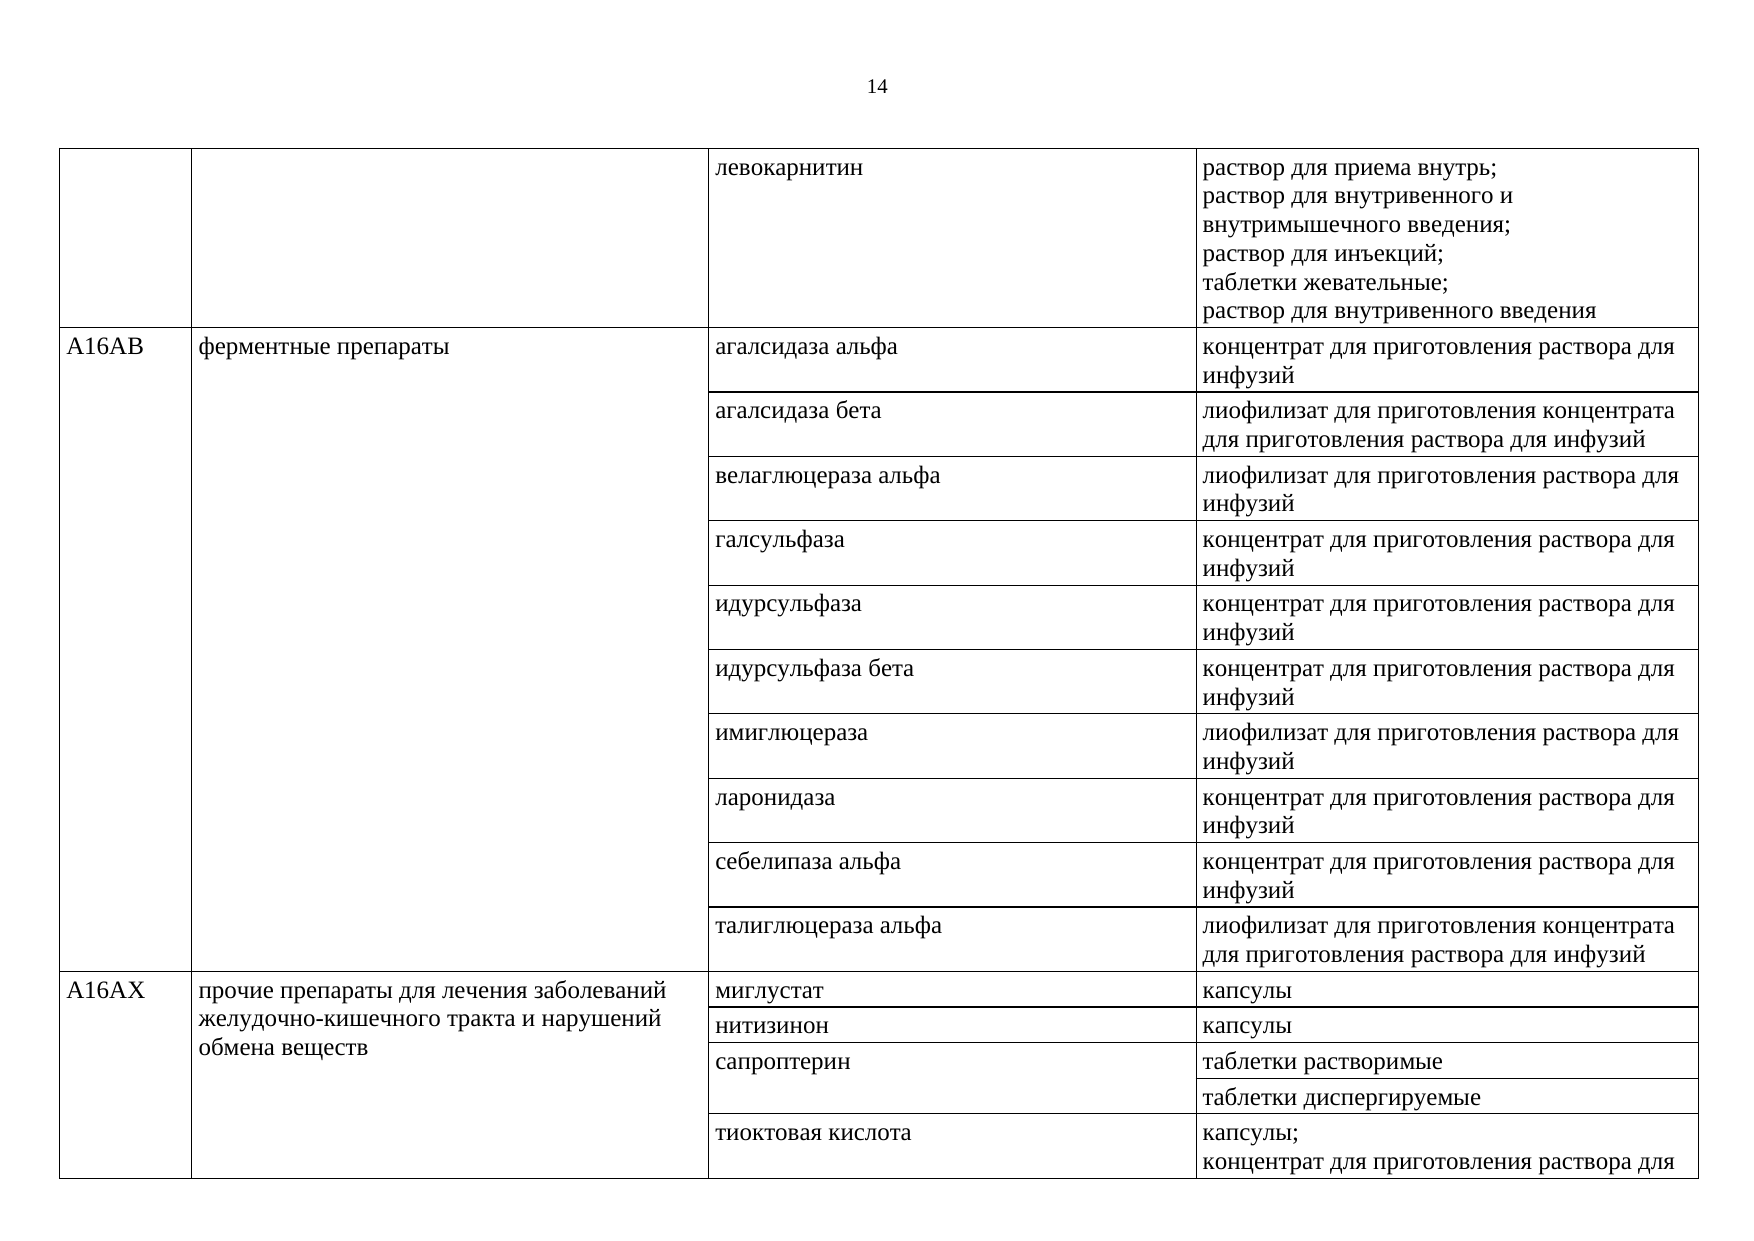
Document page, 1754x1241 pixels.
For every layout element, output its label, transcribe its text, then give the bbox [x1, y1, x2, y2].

table_cell агалсидаза бета [709, 393, 1196, 456]
table_cell идурсульфаза бета [709, 650, 1196, 713]
table_cell ферментные препараты [192, 328, 708, 971]
table_cell таблетки диспергируемые [1197, 1079, 1698, 1113]
table_cell концентрат для приготовления раствора для инфузий [1197, 521, 1698, 584]
table_cell талиглюцераза альфа [709, 908, 1196, 971]
table_cell таблетки растворимые [1197, 1043, 1698, 1078]
table_cell концентрат для приготовления раствора для инфузий [1197, 586, 1698, 649]
table_cell лиофилизат для приготовления концентрата для приготовления раствора для инфузий [1197, 393, 1698, 456]
table_cell ларонидаза [709, 779, 1196, 842]
table_cell раствор для приема внутрь; раствор для внутривенного и внутримышечного введения; раствор для инъекций; таблетки жевательные; раствор для внутривенного введения [1197, 149, 1698, 327]
table_cell A16AB [60, 328, 191, 971]
table_cell велаглюцераза альфа [709, 457, 1196, 520]
table_cell левокарнитин [709, 149, 1196, 327]
table_cell идурсульфаза [709, 586, 1196, 649]
table_cell капсулы [1197, 1008, 1698, 1042]
table_cell галсульфаза [709, 521, 1196, 584]
table_cell концентрат для приготовления раствора для инфузий [1197, 843, 1698, 906]
table_cell капсулы [1197, 972, 1698, 1006]
table_cell концентрат для приготовления раствора для инфузий [1197, 328, 1698, 391]
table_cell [1197, 1114, 1698, 1178]
table_cell A16AX [60, 972, 191, 1178]
table_cell себелипаза альфа [709, 843, 1196, 906]
table_cell миглустат [709, 972, 1196, 1006]
table_cell лиофилизат для приготовления концентрата для приготовления раствора для инфузий [1197, 908, 1698, 971]
table_cell имиглюцераза [709, 714, 1196, 778]
table_cell прочие препараты для лечения заболеваний желудочно-кишечного тракта и нарушений обмена веществ [192, 972, 708, 1178]
table_cell концентрат для приготовления раствора для инфузий [1197, 650, 1698, 713]
table_cell лиофилизат для приготовления раствора для инфузий [1197, 714, 1698, 778]
table_cell агалсидаза альфа [709, 328, 1196, 391]
table_cell тиоктовая кислота [709, 1114, 1196, 1178]
table_cell нитизинон [709, 1008, 1196, 1042]
table_cell концентрат для приготовления раствора для инфузий [1197, 779, 1698, 842]
table_cell сапроптерин [709, 1043, 1196, 1113]
table_cell лиофилизат для приготовления раствора для инфузий [1197, 457, 1698, 520]
